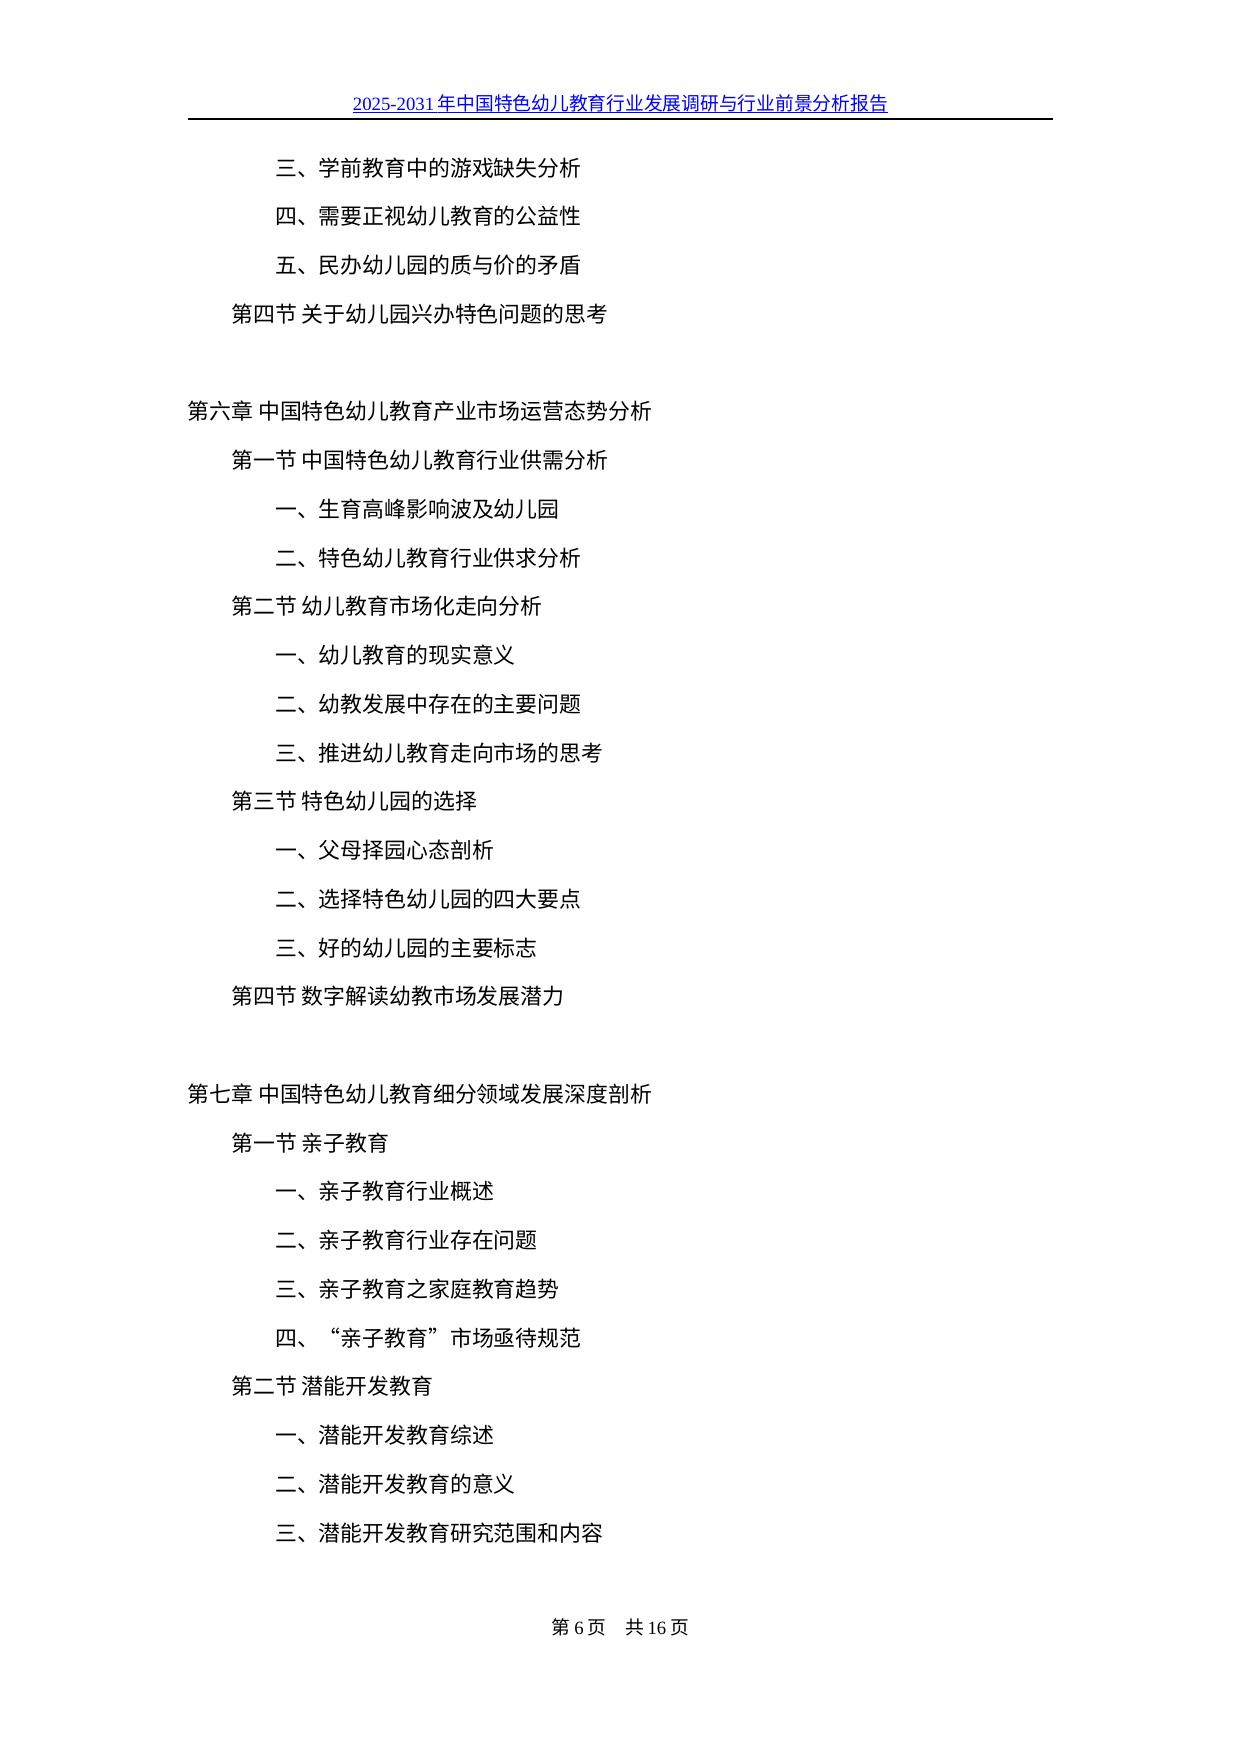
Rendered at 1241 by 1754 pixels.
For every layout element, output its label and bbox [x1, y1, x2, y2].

text [187, 150, 1053, 1548]
